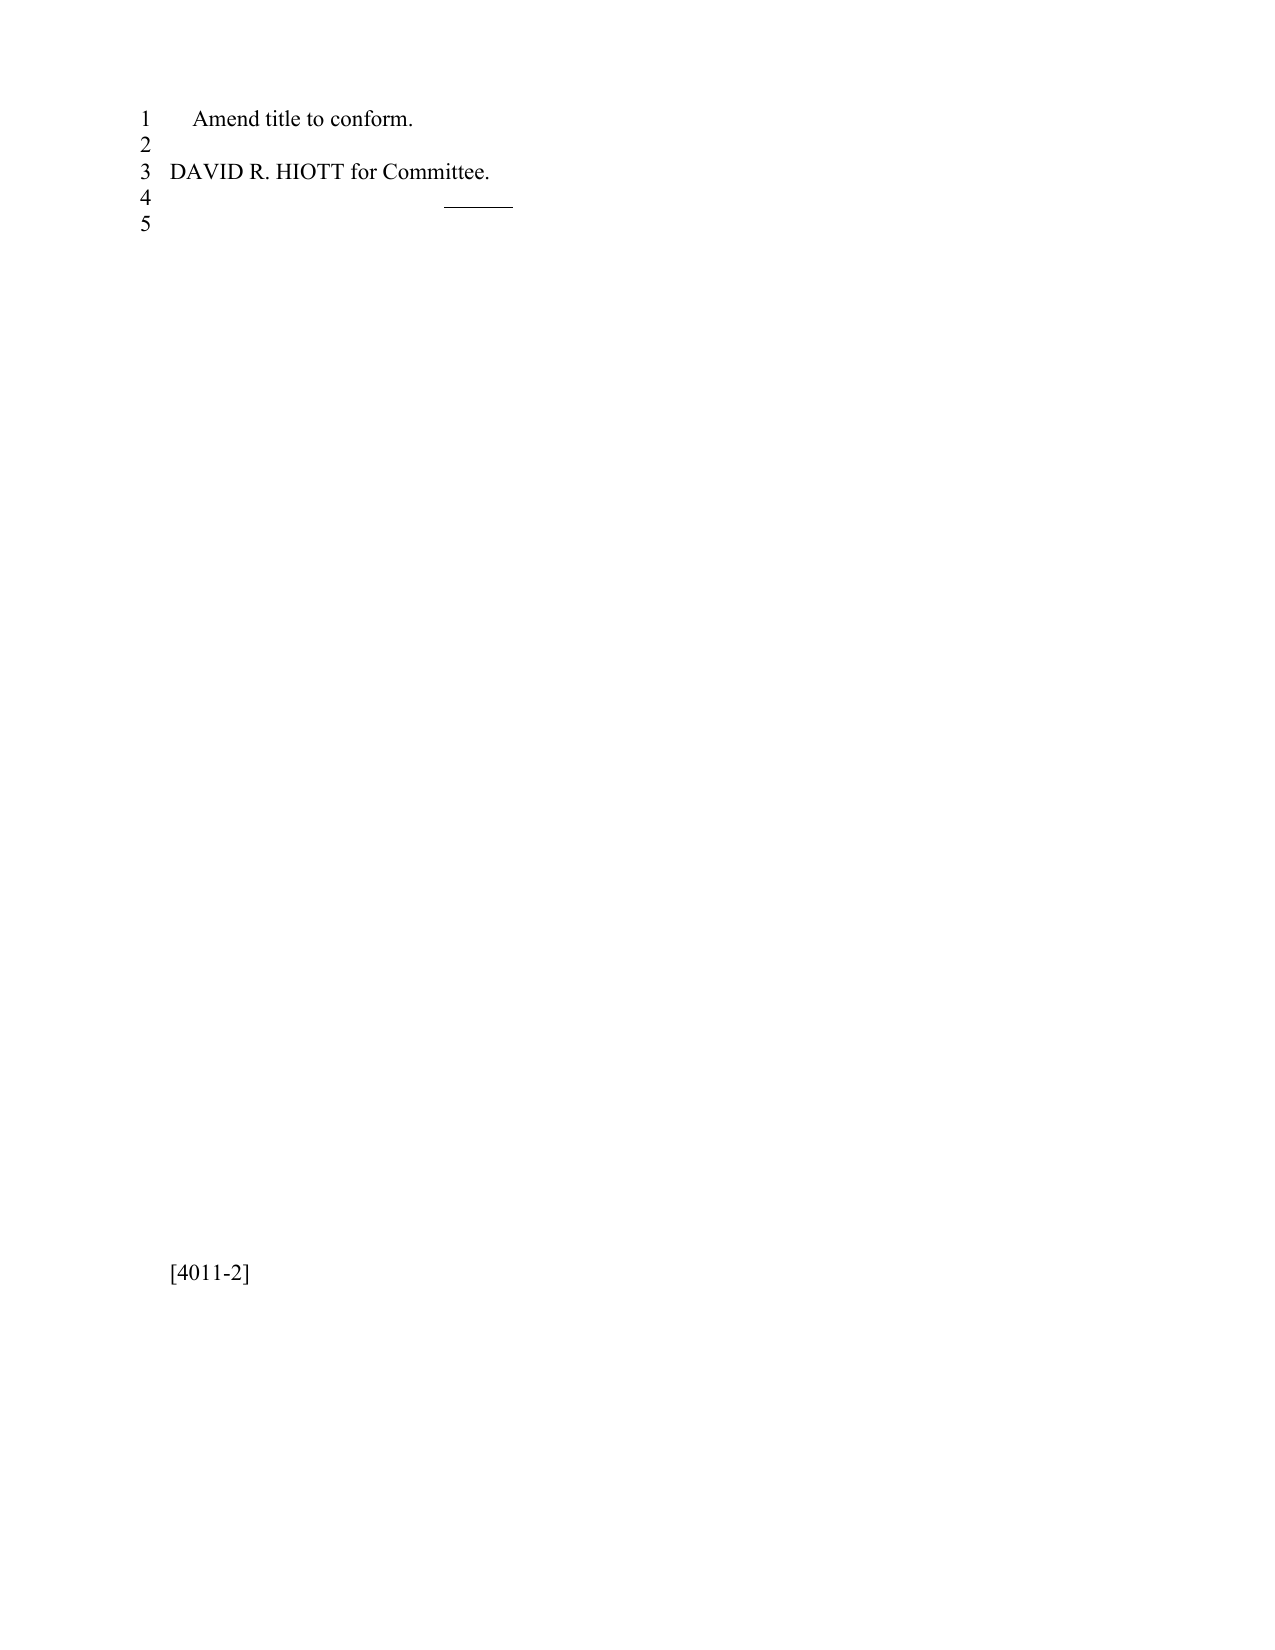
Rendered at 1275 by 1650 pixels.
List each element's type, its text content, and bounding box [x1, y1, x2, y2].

text DAVID R. HIOTT for Committee. [169, 158, 787, 184]
text Amend title to conform. [169, 105, 787, 131]
